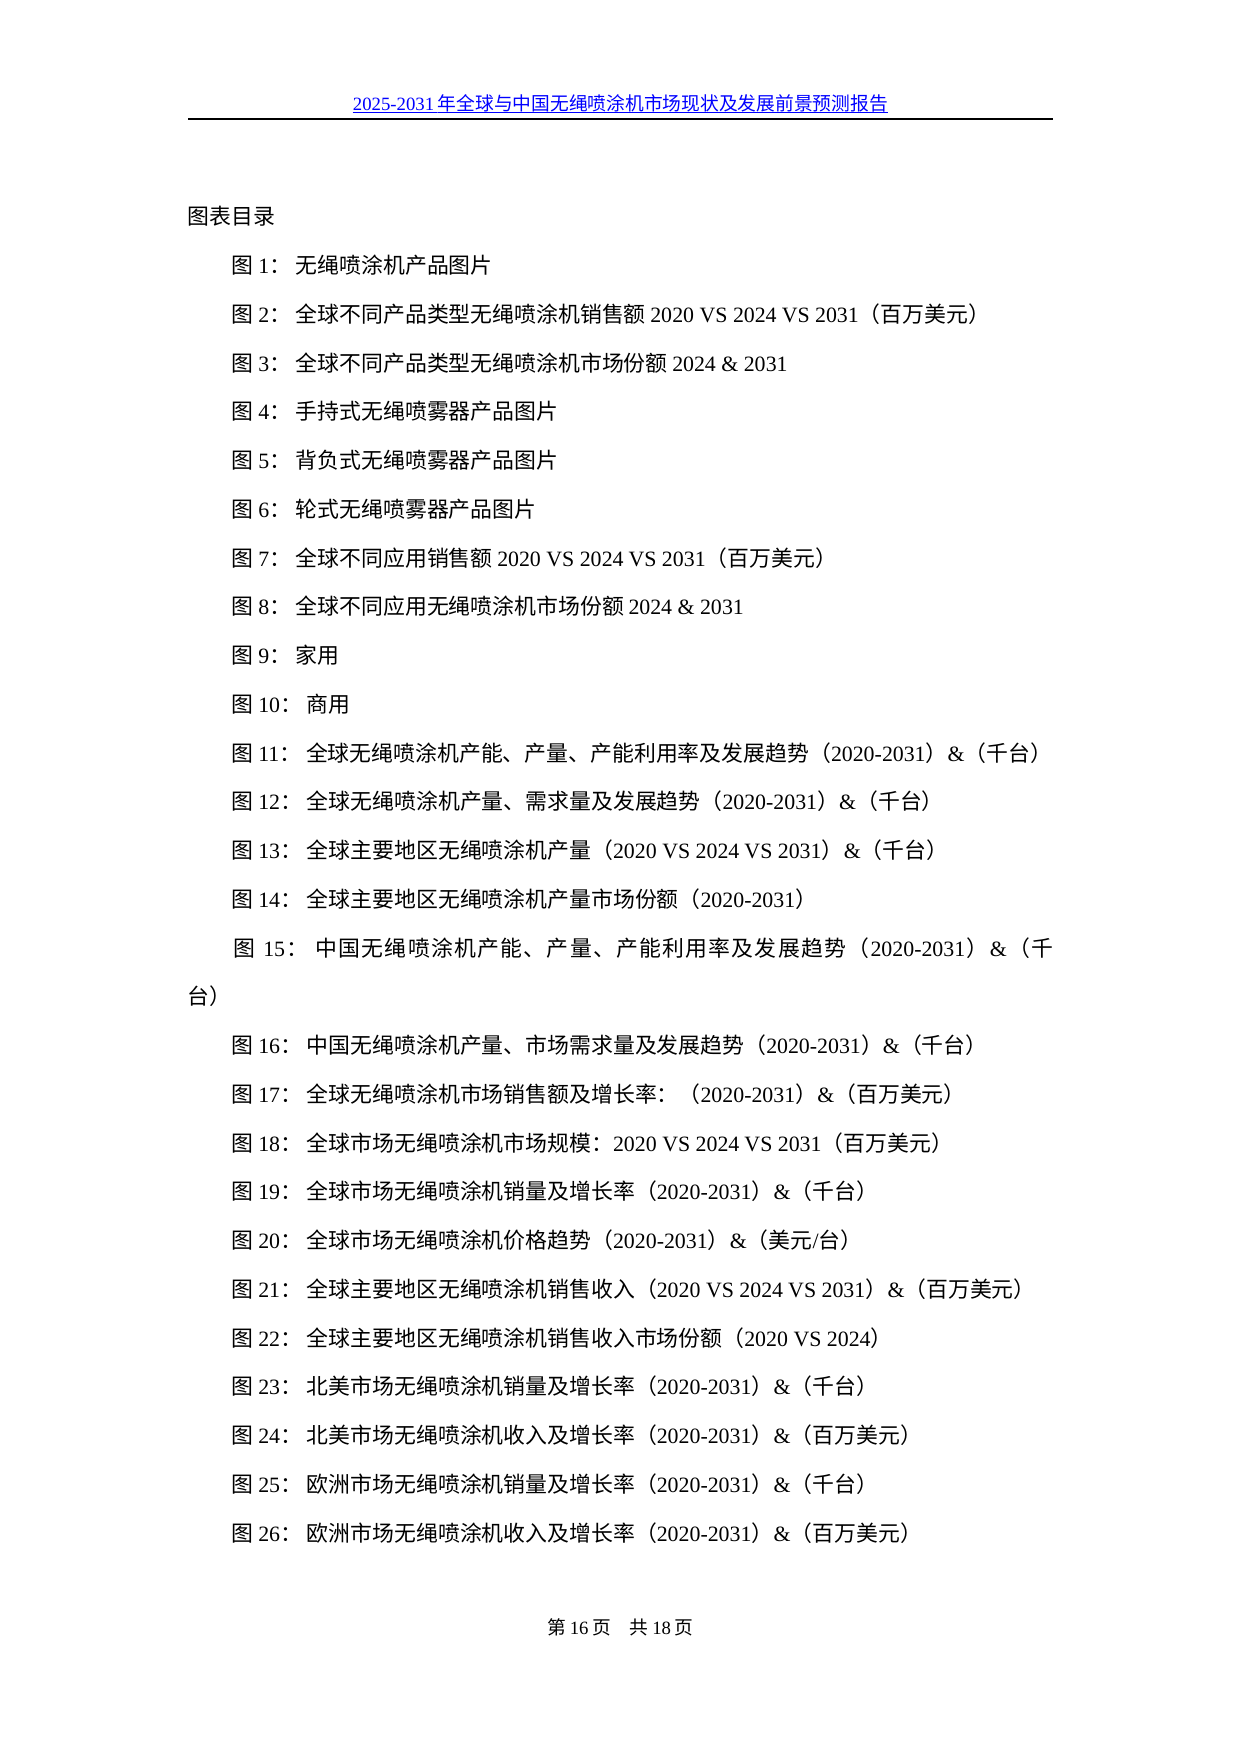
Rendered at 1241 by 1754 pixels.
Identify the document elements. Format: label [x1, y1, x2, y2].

text [187, 150, 1053, 1548]
